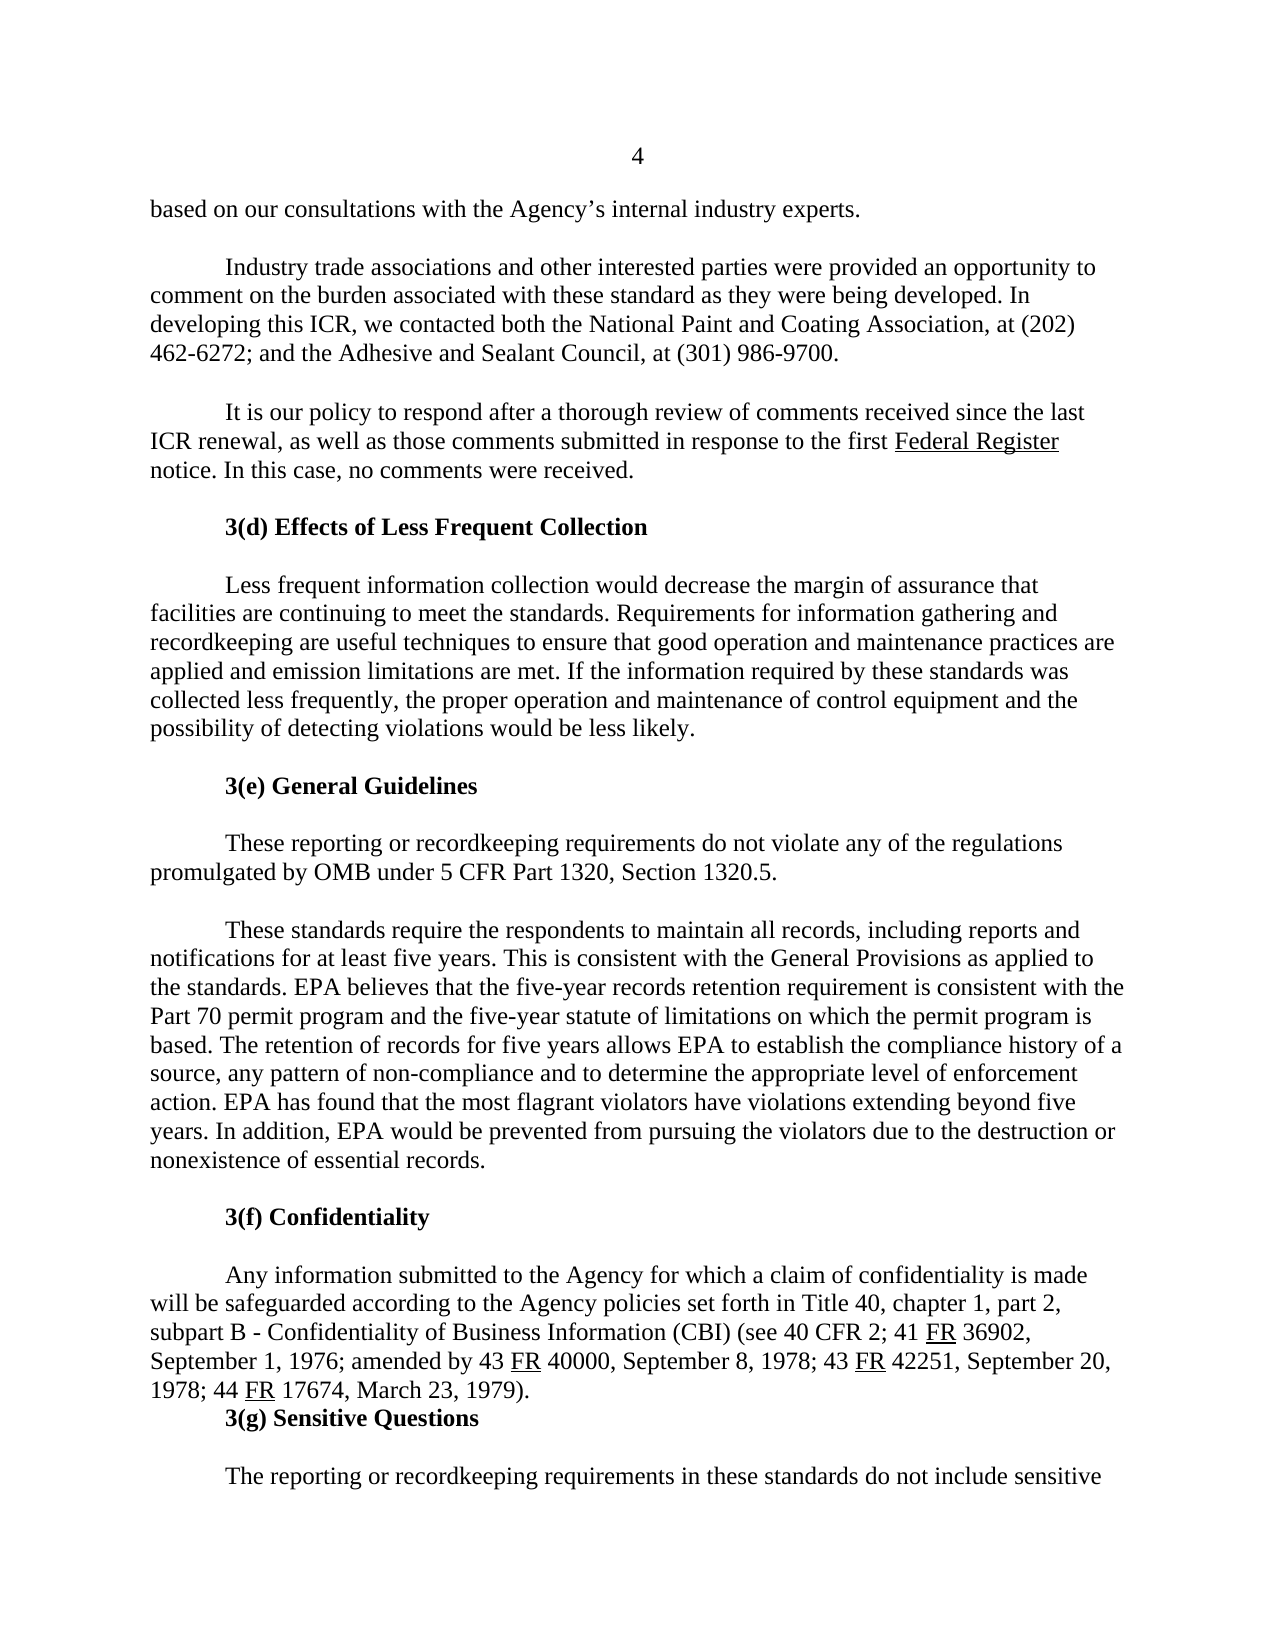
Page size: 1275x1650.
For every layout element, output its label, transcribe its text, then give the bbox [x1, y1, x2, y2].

text These standards require the respondents to maintain all records, including reports and notifications for at least five years. This is consistent with the General Provisions as applied to the standards. EPA believes that the five-year records retention requirement is consistent with the Part 70 permit program and the five-year statute of limitations on which the permit program is based. The retention of records for five years allows EPA to establish the compliance history of a source, any pattern of non-compliance and to determine the appropriate level of enforcement action. EPA has found that the most flagrant violators have violations extending beyond five years. In addition, EPA would be prevented from pursuing the violators due to the destruction or nonexistence of essential records. [150, 915, 1125, 1173]
text These reporting or recordkeeping requirements do not violate any of the regulations promulgated by OMB under 5 CFR Part 1320, Section 1320.5. [150, 828, 1125, 886]
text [150, 1459, 1125, 1490]
text 3(g) Sensitive Questions [150, 1403, 1125, 1432]
text Industry trade associations and other interested parties were provided an opportunity to comment on the burden associated with these standard as they were being developed. In developing this ICR, we contacted both the National Paint and Coating Association, at (202) 462-6272; and the Adhesive and Sealant Council, at (301) 986-9700. [150, 252, 1125, 367]
text It is our policy to respond after a thorough review of comments received since the last ICR renewal, as well as those comments submitted in response to the first Federal Register notice. In this case, no comments were received. [150, 397, 1125, 483]
text 3(e) General Guidelines [150, 771, 1125, 800]
text Any information submitted to the Agency for which a claim of confidentiality is made will be safeguarded according to the Agency policies set forth in Title 40, chapter 1, part 2, subpart B - Confidentiality of Business Information (CBI) (see 40 CFR 2; 41 FR 36902, September 1, 1976; amended by 43 FR 40000, September 8, 1978; 43 FR 42251, September 20, 1978; 44 FR 17674, March 23, 1979). [150, 1260, 1125, 1403]
text Less frequent information collection would decrease the margin of assurance that facilities are continuing to meet the standards. Requirements for information gathering and recordkeeping are useful techniques to ensure that good operation and maintenance practices are applied and emission limitations are met. If the information required by these standards was collected less frequently, the proper operation and maintenance of control equipment and the possibility of detecting violations would be less likely. [150, 570, 1125, 742]
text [150, 194, 1125, 223]
text 3(d) Effects of Less Frequent Collection [150, 512, 1125, 541]
text 3(f) Confidentiality [150, 1202, 1125, 1231]
